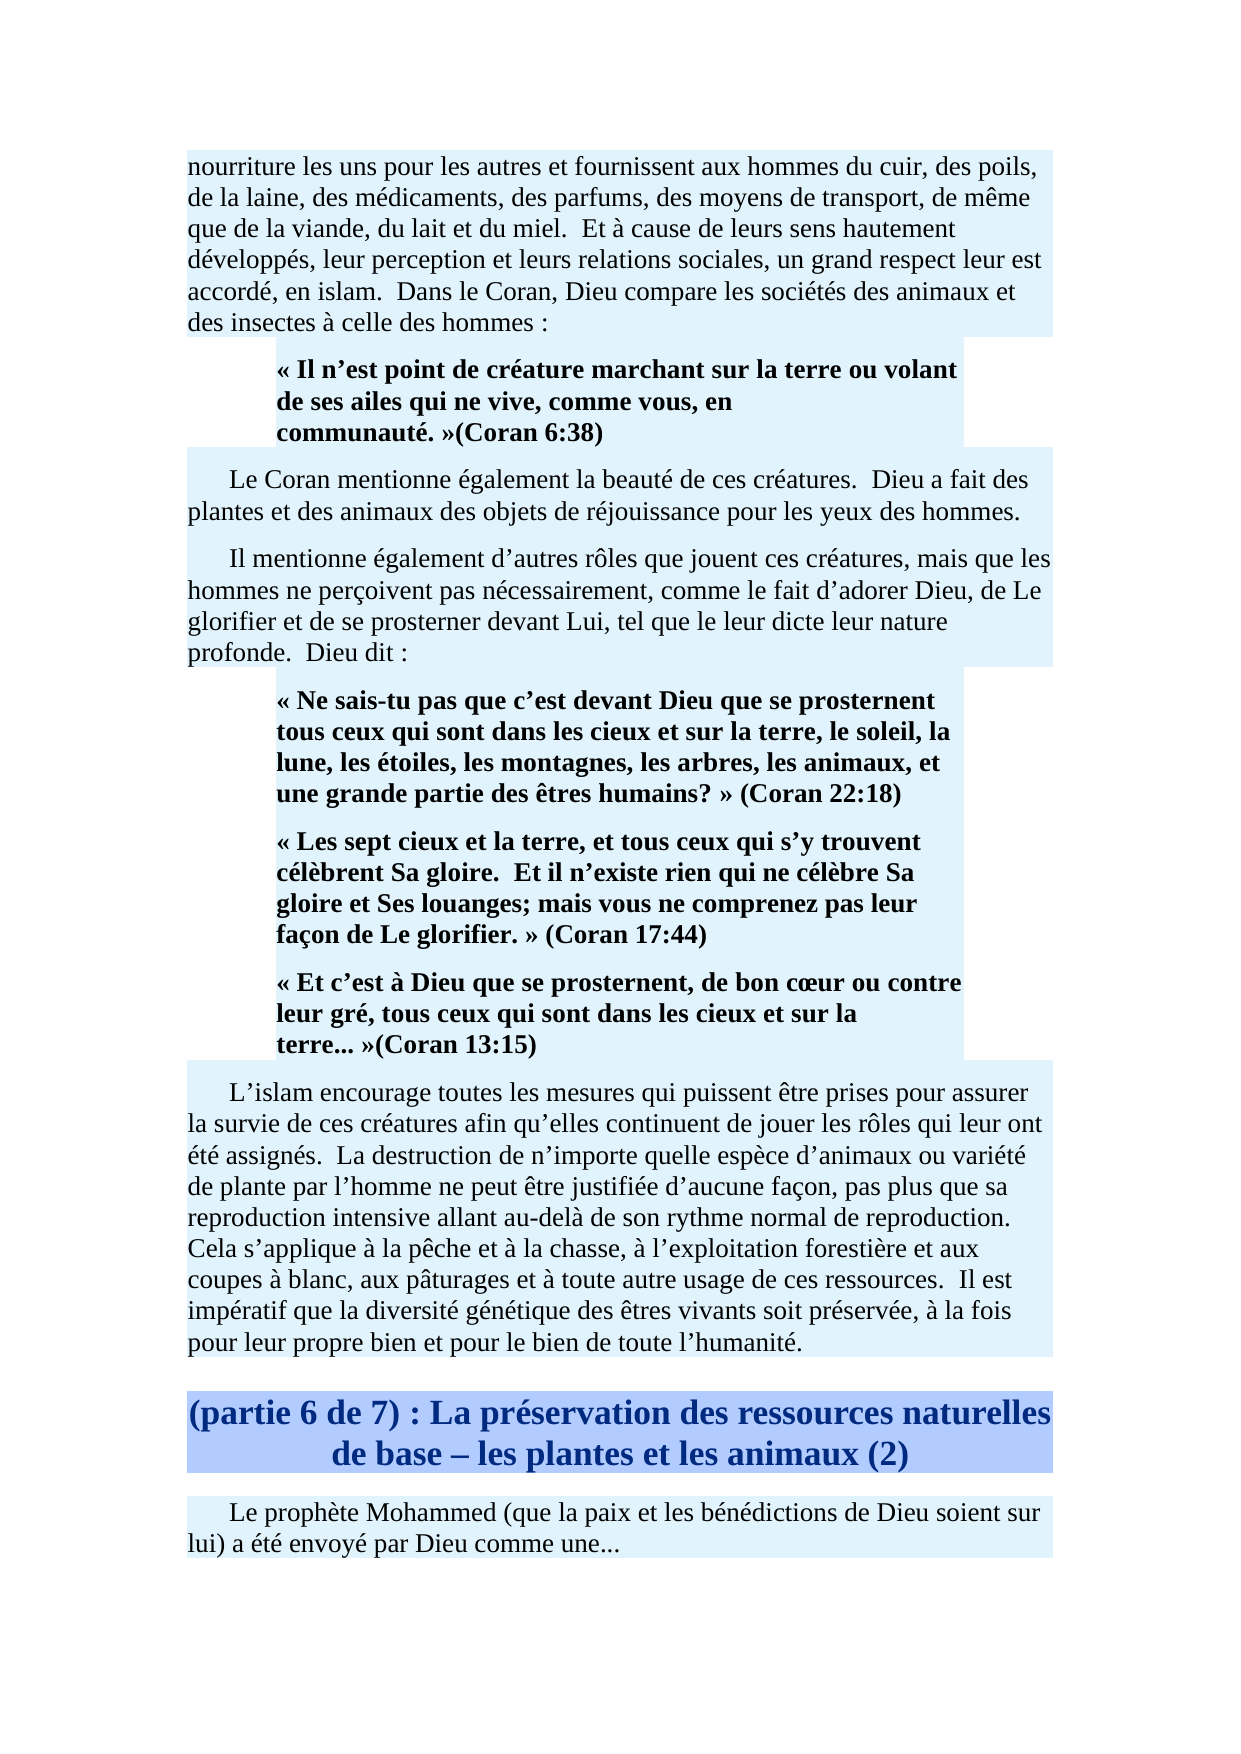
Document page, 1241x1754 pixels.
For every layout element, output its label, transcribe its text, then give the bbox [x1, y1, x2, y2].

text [187, 150, 1053, 337]
text « Il n’est point de créature marchant sur la terre ou volant de ses ailes qui ne vive, comme vous, en communauté. »(Coran 6:38) [276, 353, 964, 447]
text « Ne sais-tu pas que c’est devant Dieu que se prosternent tous ceux qui sont dans les cieux et sur la terre, le soleil, la lune, les étoiles, les montagnes, les arbres, les animaux, et une grande partie des êtres humains? » (Coran 22:18) [276, 684, 964, 808]
text Le Coran mentionne également la beauté de ces créatures. Dieu a fait des plantes et des animaux des objets de réjouissance pour les yeux des hommes. [187, 464, 1053, 526]
text Il mentionne également d’autres rôles que jouent ces créatures, mais que les hommes ne perçoivent pas nécessairement, comme le fait d’adorer Dieu, de Le glorifier et de se prosterner devant Lui, tel que le leur dicte leur nature profonde. Dieu dit : [187, 543, 1053, 667]
text « Les sept cieux et la terre, et tous ceux qui s’y trouvent célèbrent Sa gloire. Et il n’existe rien qui ne célèbre Sa gloire et Ses louanges; mais vous ne comprenez pas leur façon de Le glorifier. » (Coran 17:44) [276, 825, 964, 950]
text Le prophète Mohammed (que la paix et les bénédictions de Dieu soient sur lui) a été envoyé par Dieu comme une... [187, 1496, 1053, 1558]
text (partie 6 de 7) : La préservation des ressources naturelles de base – les plantes et les animaux (2) [187, 1391, 1053, 1473]
text « Et c’est à Dieu que se prosternent, de bon cœur ou contre leur gré, tous ceux qui sont dans les cieux et sur la terre... »(Coran 13:15) [276, 966, 964, 1060]
text L’islam encourage toutes les mesures qui puissent être prises pour assurer la survie de ces créatures afin qu’elles continuent de jouer les rôles qui leur ont été assignés. La destruction de n’importe quelle espèce d’animaux ou variété de plante par l’homme ne peut être justifiée d’aucune façon, pas plus que sa reproduction intensive allant au-delà de son rythme normal de reproduction. Cela s’applique à la pêche et à la chasse, à l’exploitation forestière et aux coupes à blanc, aux pâturages et à toute autre usage de ces ressources. Il est impératif que la diversité génétique des êtres vivants soit préservée, à la fois pour leur propre bien et pour le bien de toute l’humanité. [187, 1076, 1053, 1357]
